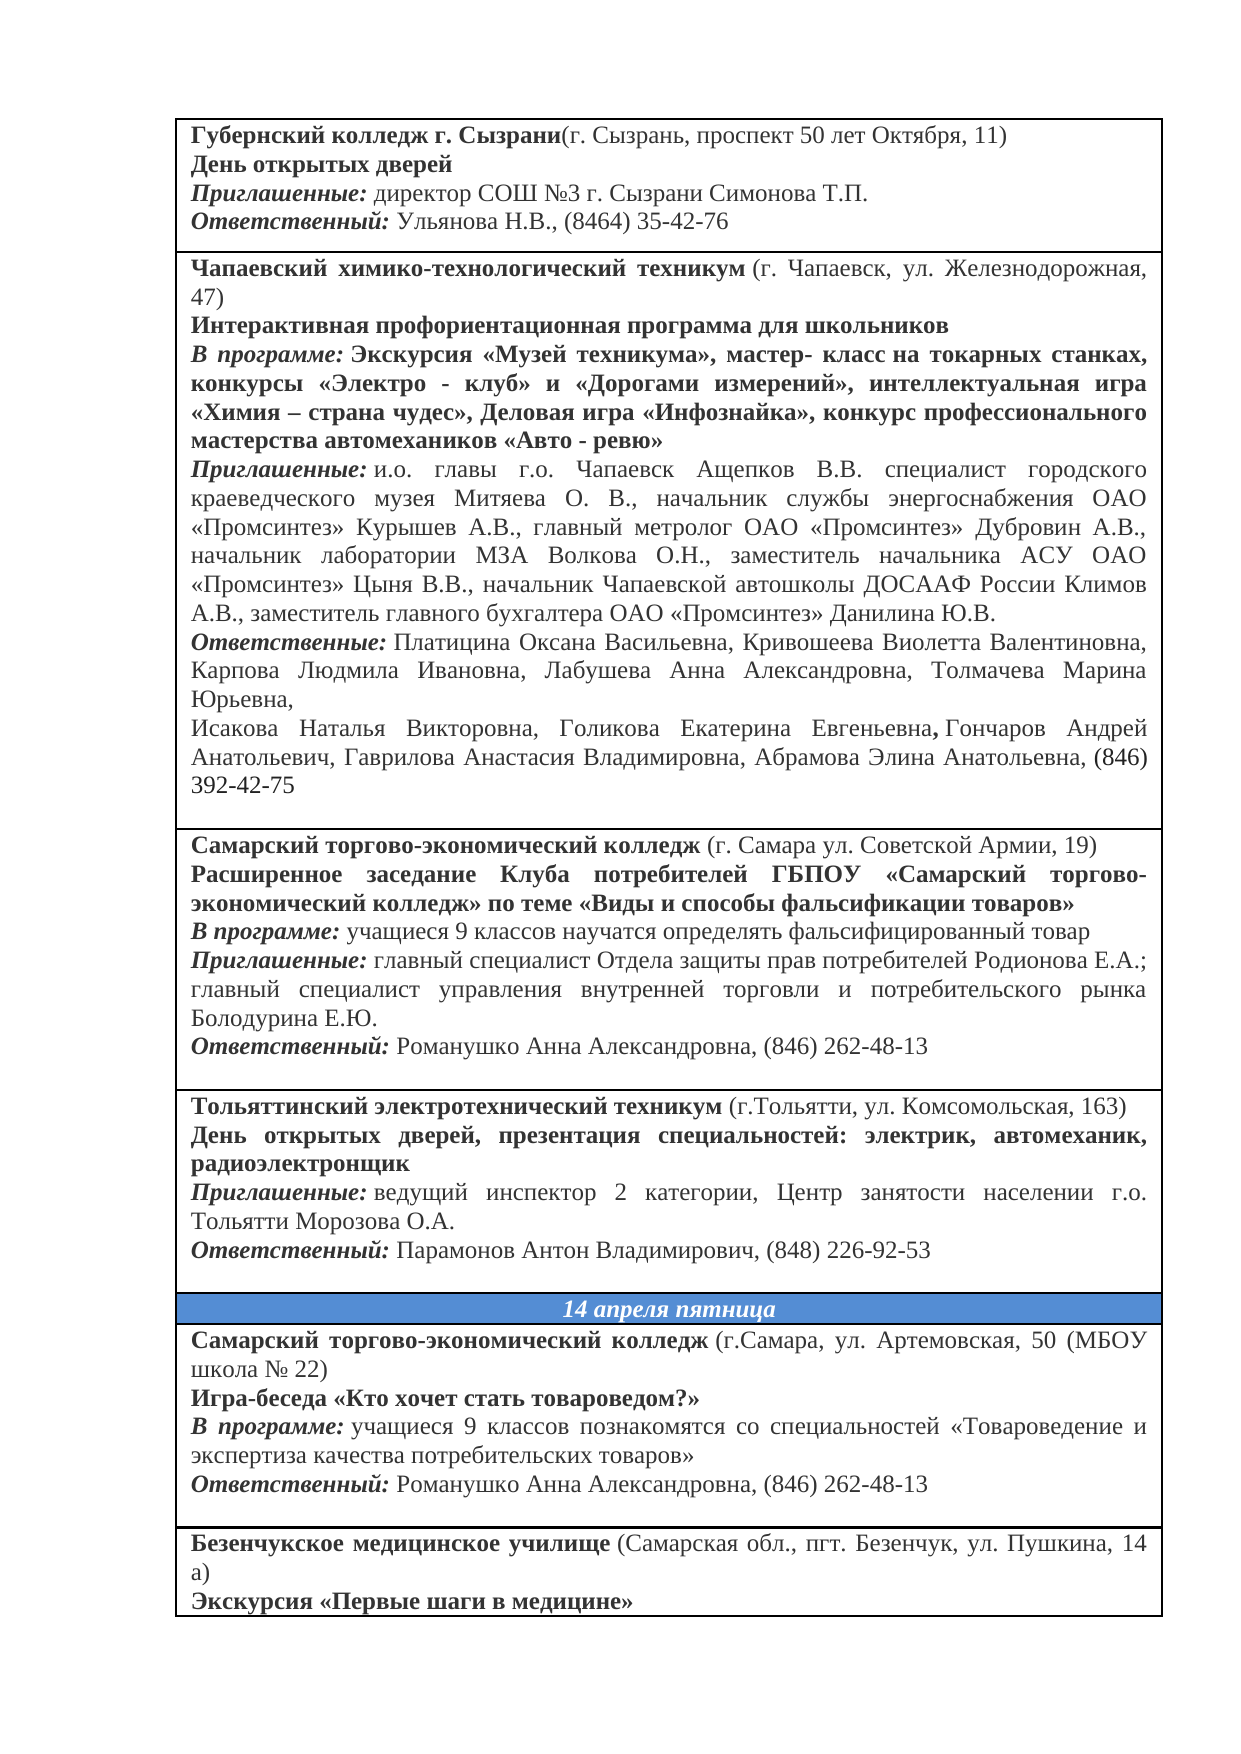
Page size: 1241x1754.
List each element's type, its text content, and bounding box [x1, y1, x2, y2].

table_cell Губернский колледж г. Сызрани(г. Сызрань, проспект 50 лет Октября, 11) День открытых дверей Приглашенные: директор СОШ №3 г. Сызрани Симонова Т.П. Ответственный: Ульянова Н.В., (8464) 35-42-76 [177, 120, 1161, 251]
table_cell 14 апреля пятница [177, 1294, 1161, 1323]
table_cell Самарский торгово-экономический колледж (г.Самара, ул. Артемовская, 50 (МБОУ школа № 22) Игра-беседа «Кто хочет стать товароведом?» В программе: учащиеся 9 классов познакомятся со специальностей «Товароведение и экспертиза качества потребительских товаров» Ответственный: Романушко Анна Александровна, (846) 262-48-13 [177, 1325, 1161, 1526]
table_cell Тольяттинский электротехнический техникум (г.Тольятти, ул. Комсомольская, 163) День открытых дверей, презентация специальностей: электрик, автомеханик, радиоэлектронщик Приглашенные: ведущий инспектор 2 категории, Центр занятости населении г.о. Тольятти Морозова О.А. Ответственный: Парамонов Антон Владимирович, (848) 226-92-53 [177, 1091, 1161, 1292]
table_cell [177, 1529, 1161, 1615]
table_cell Самарский торгово-экономический колледж (г. Самара ул. Советской Армии, 19) Расширенное заседание Клуба потребителей ГБПОУ «Самарский торгово-экономический колледж» по теме «Виды и способы фальсификации товаров» В программе: учащиеся 9 классов научатся определять фальсифицированный товар Приглашенные: главный специалист Отдела защиты прав потребителей Родионова Е.А.; главный специалист управления внутренней торговли и потребительского рынка Болодурина Е.Ю. Ответственный: Романушко Анна Александровна, (846) 262-48-13 [177, 830, 1161, 1089]
table_cell Чапаевский химико-технологический техникум (г. Чапаевск, ул. Железнодорожная, 47) Интерактивная профориентационная программа для школьников В программе: Экскурсия «Музей техникума», мастер- класс на токарных станках, конкурсы «Электро - клуб» и «Дорогами измерений», интеллектуальная игра «Химия – страна чудес», Деловая игра «Инфознайка», конкурс профессионального мастерства автомехаников «Авто - ревю» Приглашенные: и.о. главы г.о. Чапаевск Ащепков В.В. специалист городского краеведческого музея Митяева О. В., начальник службы энергоснабжения ОАО «Промсинтез» Курышев А.В., главный метролог ОАО «Промсинтез» Дубровин А.В., начальник лаборатории МЗА Волкова О.Н., заместитель начальника АСУ ОАО «Промсинтез» Цыня В.В., начальник Чапаевской автошколы ДОСААФ России Климов А.В., заместитель главного бухгалтера ОАО «Промсинтез» Данилина Ю.В. Ответственные: Платицина Оксана Васильевна, Кривошеева Виолетта Валентиновна, Карпова Людмила Ивановна, Лабушева Анна Александровна, Толмачева Марина Юрьевна, Исакова Наталья Викторовна, Голикова Екатерина Евгеньевна, Гончаров Андрей Анатольевич, Гаврилова Анастасия Владимировна, Абрамова Элина Анатольевна, (846) 392-42-75 [177, 253, 1161, 828]
